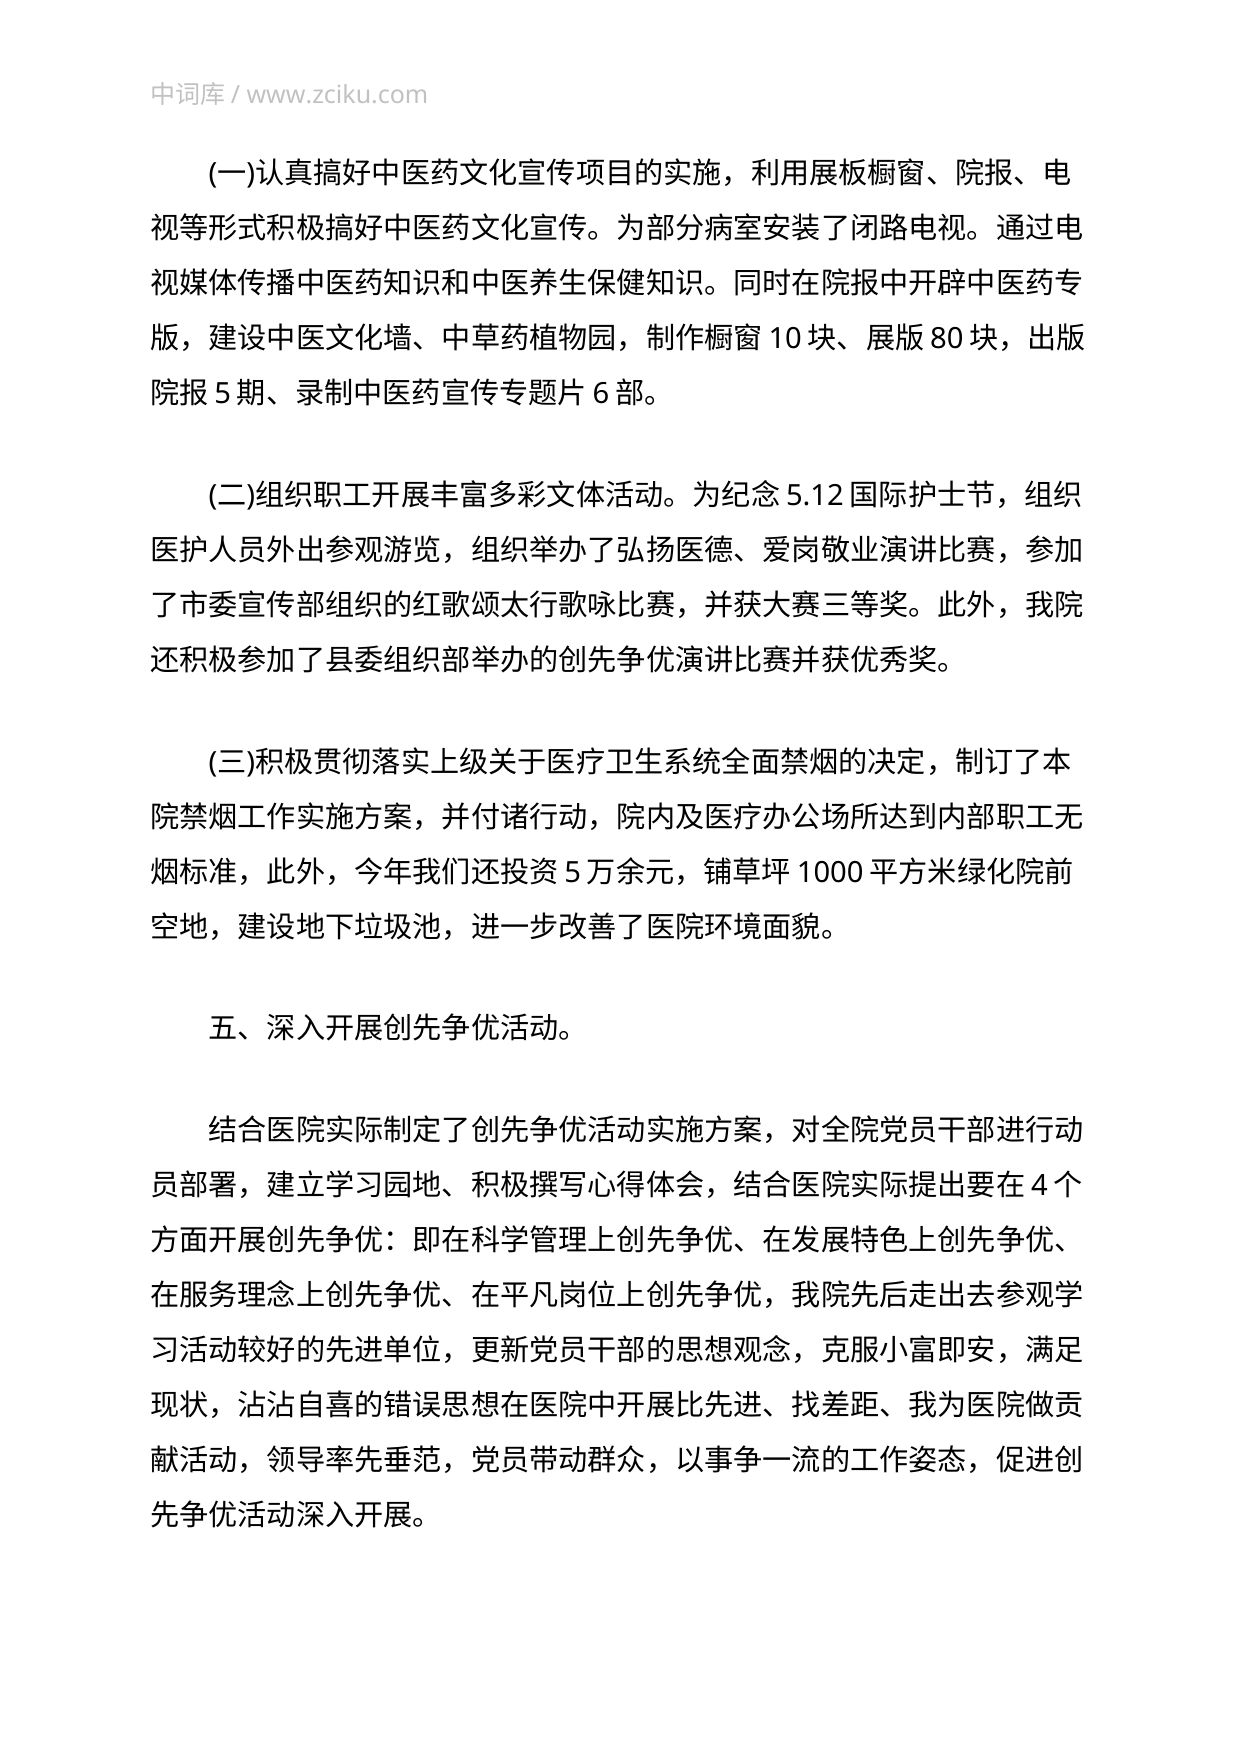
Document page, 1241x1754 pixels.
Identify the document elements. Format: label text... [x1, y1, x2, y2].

text 结合医院实际制定了创先争优活动实施方案，对全院党员干部进行动员部署，建立学习园地、积极撰写心得体会，结合医院实际提出要在4个方面开展创先争优：即在科学管理上创先争优、在发展特色上创先争优、在服务理念上创先争优、在平凡岗位上创先争优，我院先后走出去参观学习活动较好的先进单位，更新党员干部的思想观念，克服小富即安，满足现状，沾沾自喜的错误思想在医院中开展比先进、找差距、我为医院做贡献活动，领导率先垂范，党员带动群众，以事争一流的工作姿态，促进创先争优活动深入开展。 [150, 1107, 1090, 1533]
text (三)积极贯彻落实上级关于医疗卫生系统全面禁烟的决定，制订了本院禁烟工作实施方案，并付诸行动，院内及医疗办公场所达到内部职工无烟标准，此外，今年我们还投资5万余元，铺草坪1000平方米绿化院前空地，建设地下垃圾池，进一步改善了医院环境面貌。 [150, 738, 1090, 946]
text (二)组织职工开展丰富多彩文体活动。为纪念5.12国际护士节，组织医护人员外出参观游览，组织举办了弘扬医德、爱岗敬业演讲比赛，参加了市委宣传部组织的红歌颂太行歌咏比赛，并获大赛三等奖。此外，我院还积极参加了县委组织部举办的创先争优演讲比赛并获优秀奖。 [150, 472, 1090, 679]
text (一)认真搞好中医药文化宣传项目的实施，利用展板橱窗、院报、电视等形式积极搞好中医药文化宣传。为部分病室安装了闭路电视。通过电视媒体传播中医药知识和中医养生保健知识。同时在院报中开辟中医药专版，建设中医文化墙、中草药植物园，制作橱窗10块、展版80块，出版院报5期、录制中医药宣传专题片6部。 [150, 150, 1090, 412]
text 五、深入开展创先争优活动。 [150, 1005, 1090, 1047]
